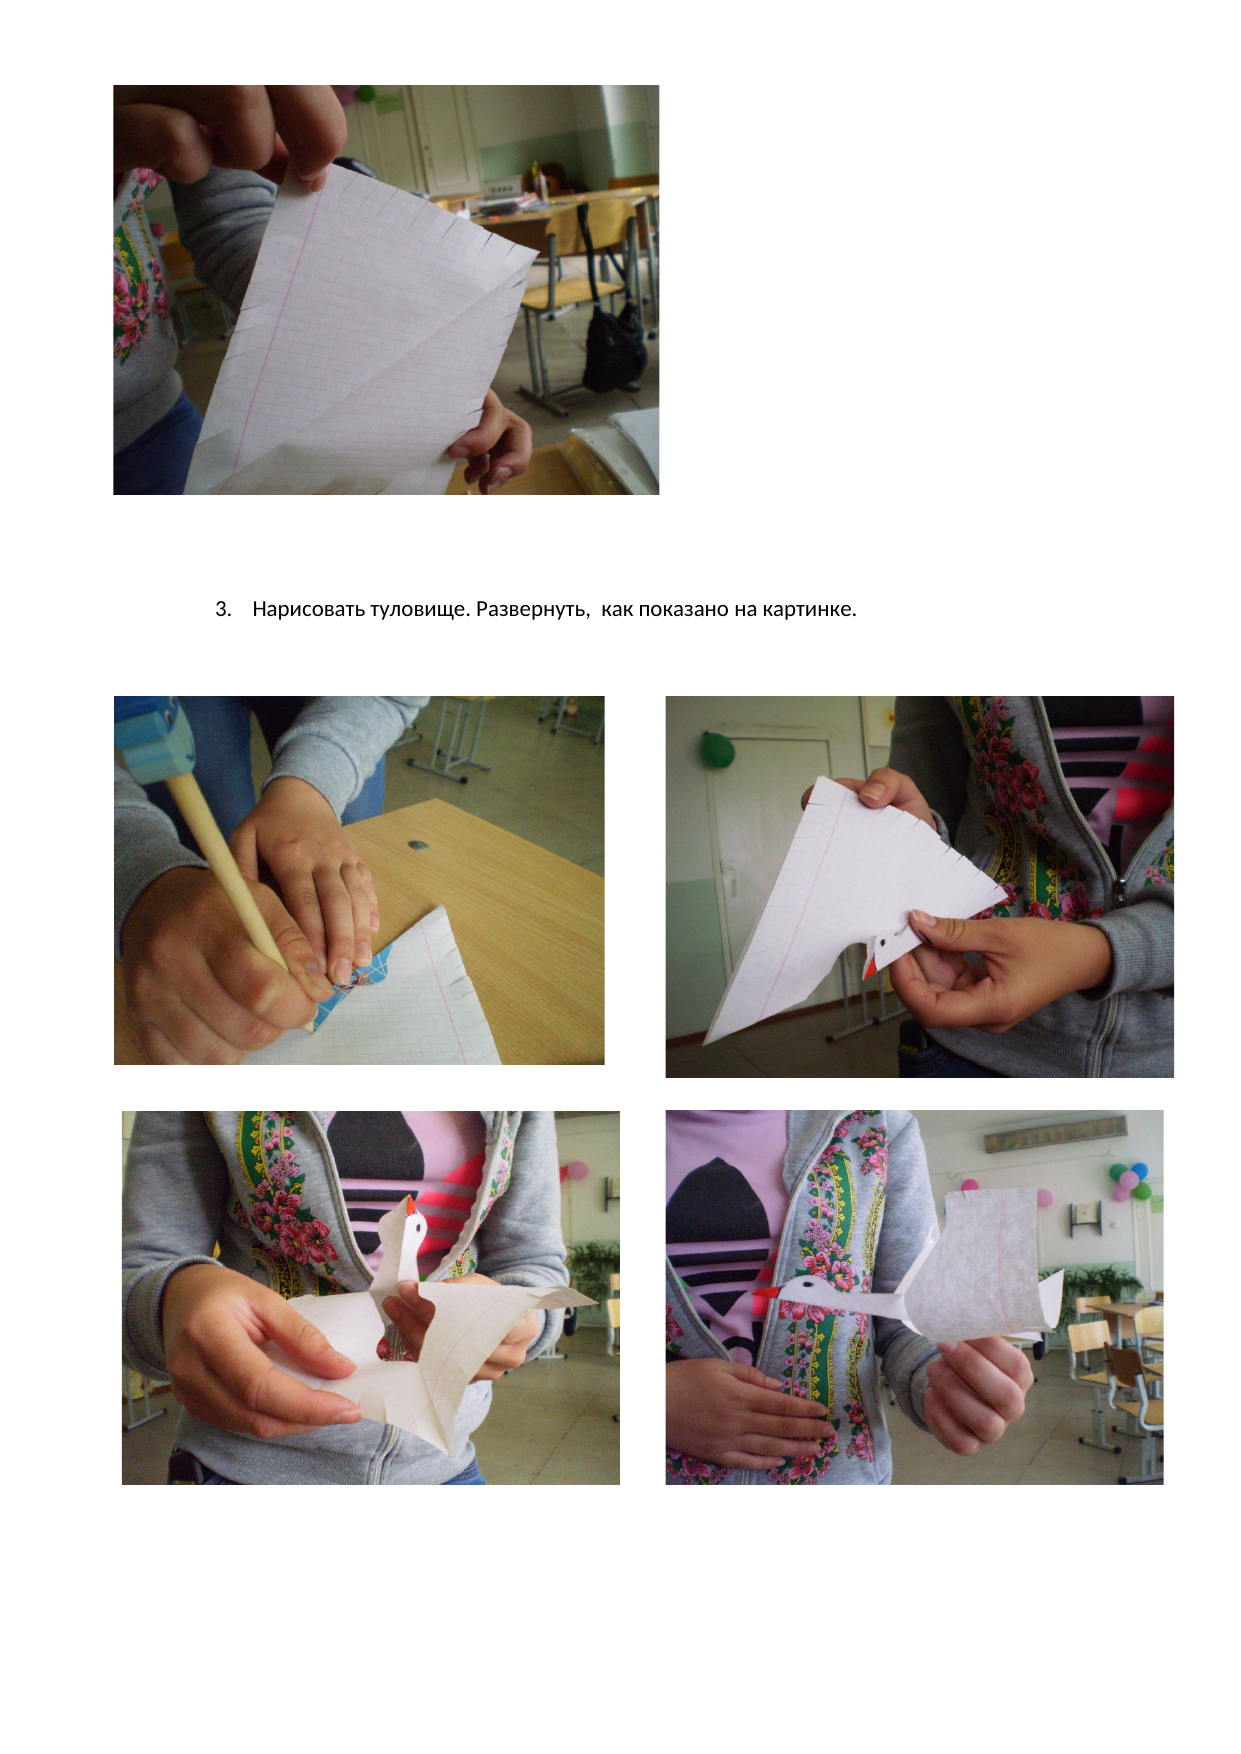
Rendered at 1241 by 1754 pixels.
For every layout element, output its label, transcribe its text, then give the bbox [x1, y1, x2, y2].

picture [665, 1110, 1164, 1485]
picture [121, 1111, 620, 1485]
picture [113, 85, 660, 495]
picture [665, 696, 1175, 1078]
list Нарисовать туловище. Развернуть, как показано на картинке. [215, 594, 1122, 622]
picture [114, 696, 605, 1065]
